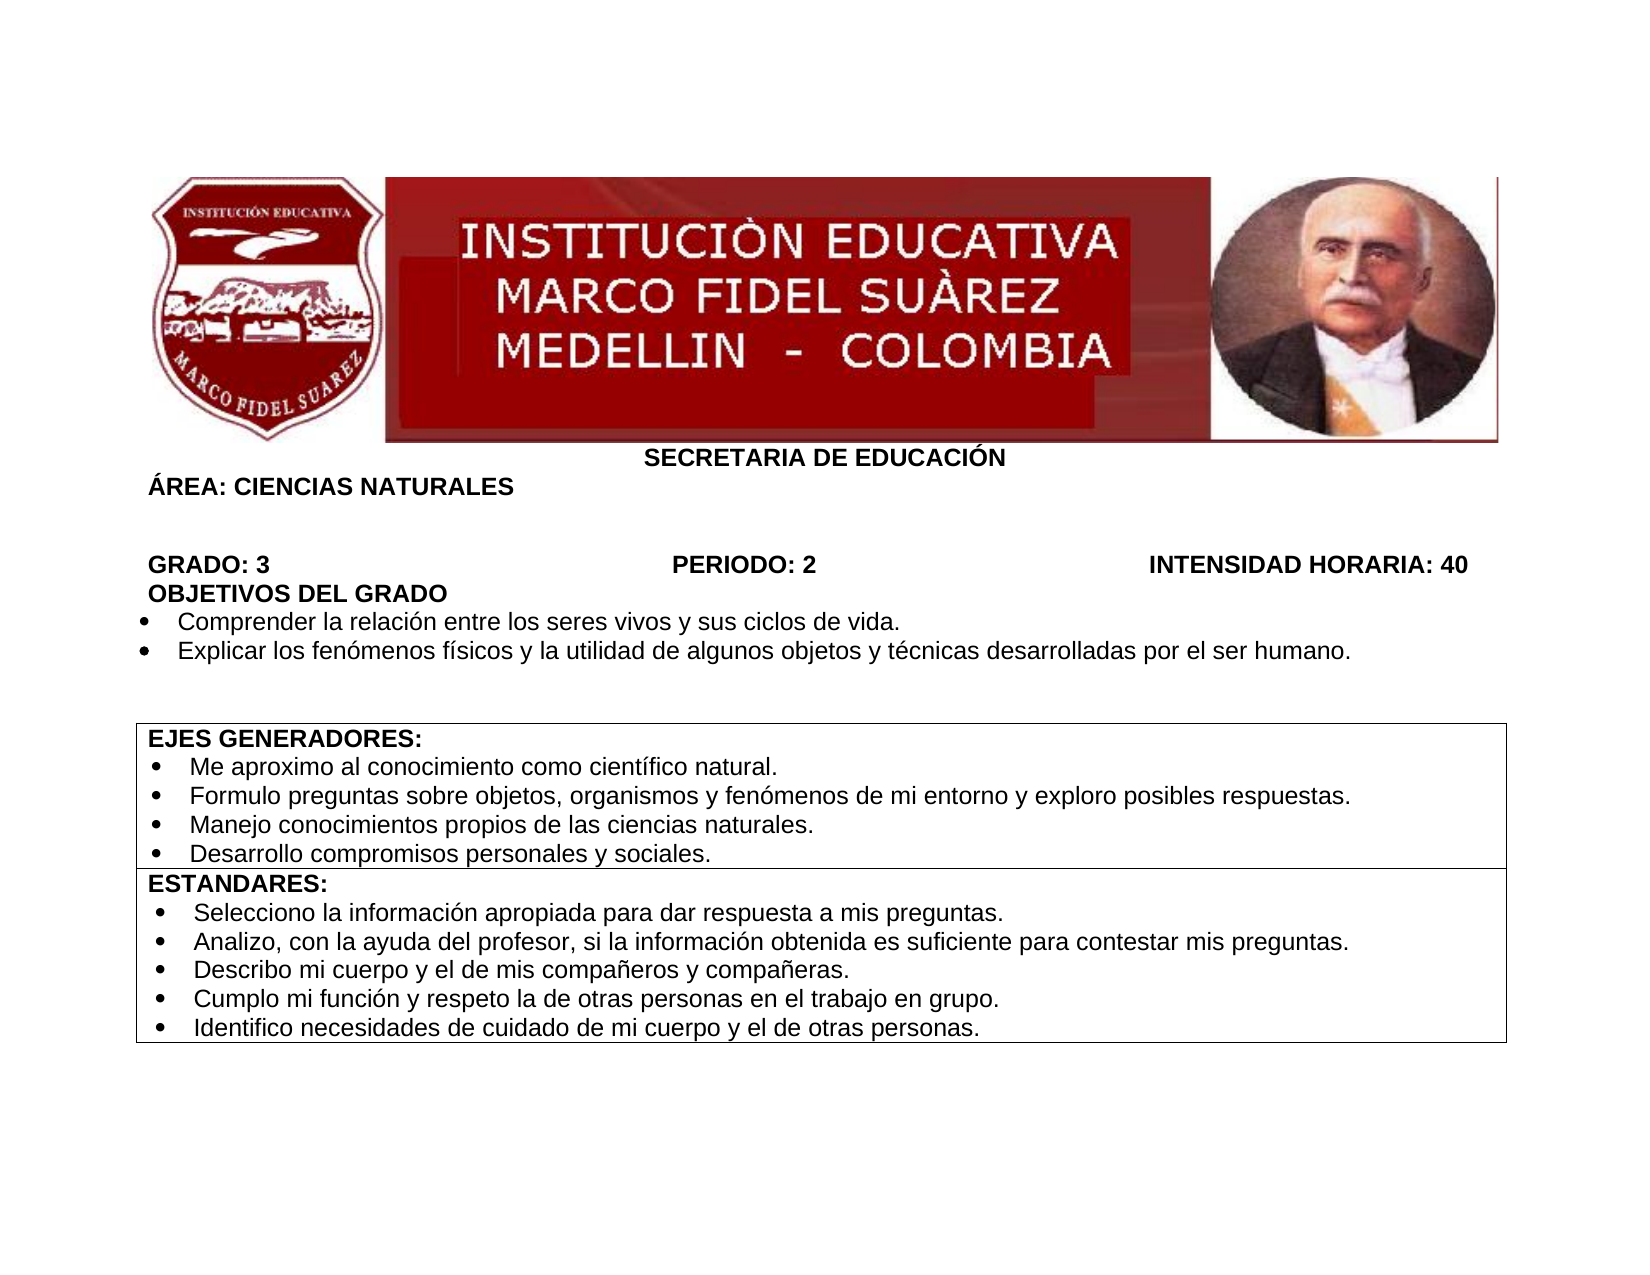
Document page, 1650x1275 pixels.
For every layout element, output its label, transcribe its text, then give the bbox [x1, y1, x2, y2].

text GRADO: 3 PERIODO: 2 INTENSIDAD HORARIA: 40 [148, 550, 1502, 579]
text OBJETIVOS DEL GRADO [148, 579, 1502, 607]
text ÁREA: CIENCIAS NATURALES [148, 472, 1502, 500]
table_header EJES GENERADORES: Me aproximo al conocimiento como científico natural. Formulo preguntas sobre objetos, organismos y fenómenos de mi entorno y exploro posibles respuestas. Manejo conocimientos propios de las ciencias naturales. Desarrollo compromisos personales y sociales. [137, 724, 1506, 868]
list Comprender la relación entre los seres vivos y sus ciclos de vida. [140, 607, 1502, 636]
list Explicar los fenómenos físicos y la utilidad de algunos objetos y técnicas desarrolladas por el ser humano. [140, 636, 1502, 665]
text SECRETARIA DE EDUCACIÓN [148, 443, 1502, 472]
table_cell ESTANDARES: Selecciono la información apropiada para dar respuesta a mis preguntas. Analizo, con la ayuda del profesor, si la información obtenida es suficiente para contestar mis preguntas. Describo mi cuerpo y el de mis compañeros y compañeras. Cumplo mi función y respeto la de otras personas en el trabajo en grupo. Identifico necesidades de cuidado de mi cuerpo y el de otras personas. [137, 869, 1506, 1042]
picture [151, 177, 1499, 443]
